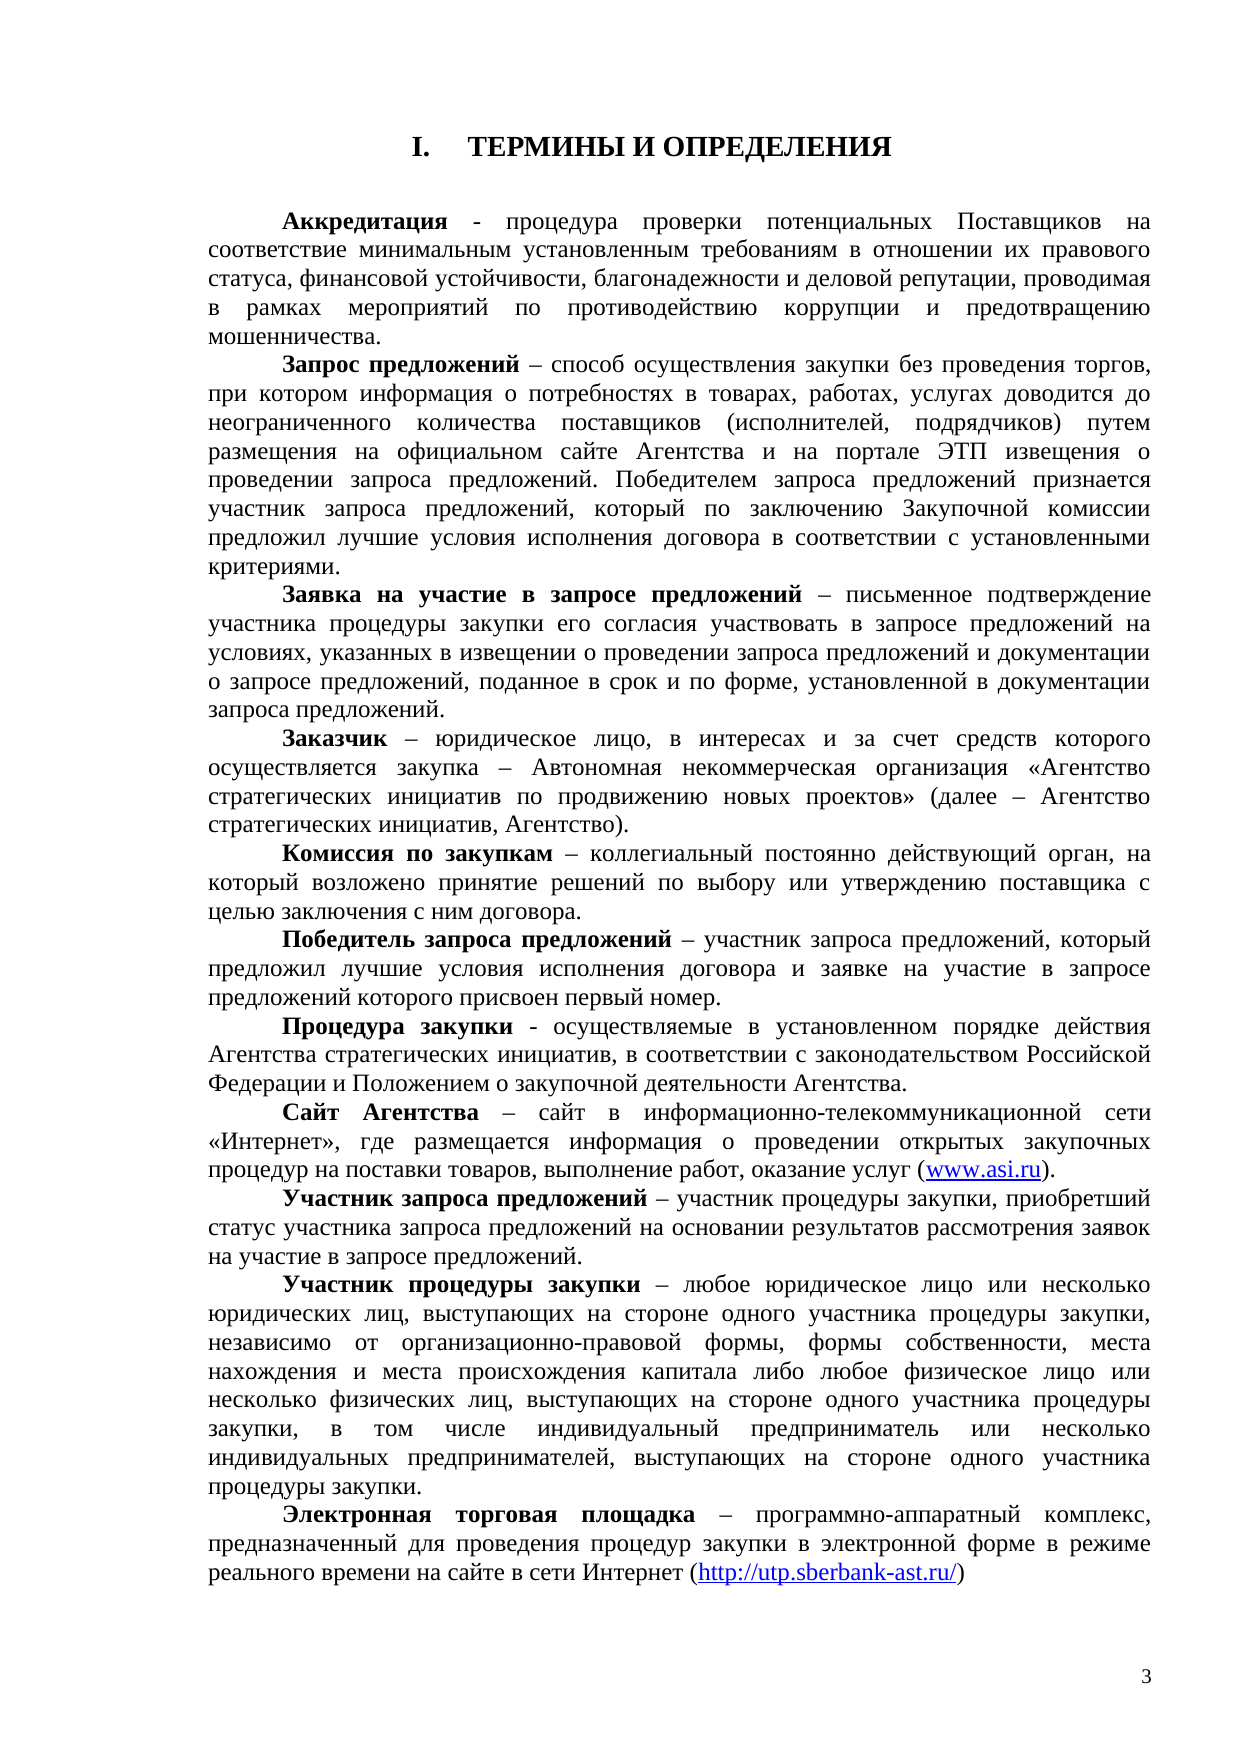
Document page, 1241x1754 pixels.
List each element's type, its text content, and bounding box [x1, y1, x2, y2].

text Электронная торговая площадка – программно-аппаратный комплекс, предназначенный для проведения процедур закупки в электронной форме в режиме реального времени на сайте в сети Интернет (http://utp.sberbank-ast.ru/) [208, 1499, 1152, 1586]
text Сайт Агентства – сайт в информационно-телекоммуникационной сети «Интернет», где размещается информация о проведении открытых закупочных процедур на поставки товаров, выполнение работ, оказание услуг (www.asi.ru). [208, 1097, 1152, 1183]
text Комиссия по закупкам – коллегиальный постоянно действующий орган, на который возложено принятие решений по выбору или утверждению поставщика с целью заключения с ним договора. [208, 838, 1152, 924]
text Участник процедуры закупки – любое юридическое лицо или несколько юридических лиц, выступающих на стороне одного участника процедуры закупки, независимо от организационно-правовой формы, формы собственности, места нахождения и места происхождения капитала либо любое физическое лицо или несколько физических лиц, выступающих на стороне одного участника процедуры закупки, в том числе индивидуальный предприниматель или несколько индивидуальных предпринимателей, выступающих на стороне одного участника процедуры закупки. [208, 1269, 1152, 1499]
text Процедура закупки - осуществляемые в установленном порядке действия Агентства стратегических инициатив, в соответствии с законодательством Российской Федерации и Положением о закупочной деятельности Агентства. [208, 1011, 1152, 1097]
text Запрос предложений – способ осуществления закупки без проведения торгов, при котором информация о потребностях в товарах, работах, услугах доводится до неограниченного количества поставщиков (исполнителей, подрядчиков) путем размещения на официальном сайте Агентства и на портале ЭТП извещения о проведении запроса предложений. Победителем запроса предложений признается участник запроса предложений, который по заключению Закупочной комиссии предложил лучшие условия исполнения договора в соответствии с установленными критериями. [208, 349, 1152, 579]
text Заказчик – юридическое лицо, в интересах и за счет средств которого осуществляется закупка – Автономная некоммерческая организация «Агентство стратегических инициатив по продвижению новых проектов» (далее – Агентство стратегических инициатив, Агентство). [208, 723, 1152, 838]
subtitle ТЕРМИНЫ И ОПРЕДЕЛЕНИЯ [170, 129, 1152, 162]
text Победитель запроса предложений – участник запроса предложений, который предложил лучшие условия исполнения договора и заявке на участие в запросе предложений которого присвоен первый номер. [208, 924, 1152, 1011]
text Аккредитация - процедура проверки потенциальных Поставщиков на соответствие минимальным установленным требованиям в отношении их правового статуса, финансовой устойчивости, благонадежности и деловой репутации, проводимая в рамках мероприятий по противодействию коррупции и предотвращению мошенничества. [208, 206, 1152, 349]
text Заявка на участие в запросе предложений – письменное подтверждение участника процедуры закупки его согласия участвовать в запросе предложений на условиях, указанных в извещении о проведении запроса предложений и документации о запросе предложений, поданное в срок и по форме, установленной в документации запроса предложений. [208, 579, 1152, 723]
text Участник запроса предложений – участник процедуры закупки, приобретший статус участника запроса предложений на основании результатов рассмотрения заявок на участие в запросе предложений. [208, 1183, 1152, 1269]
